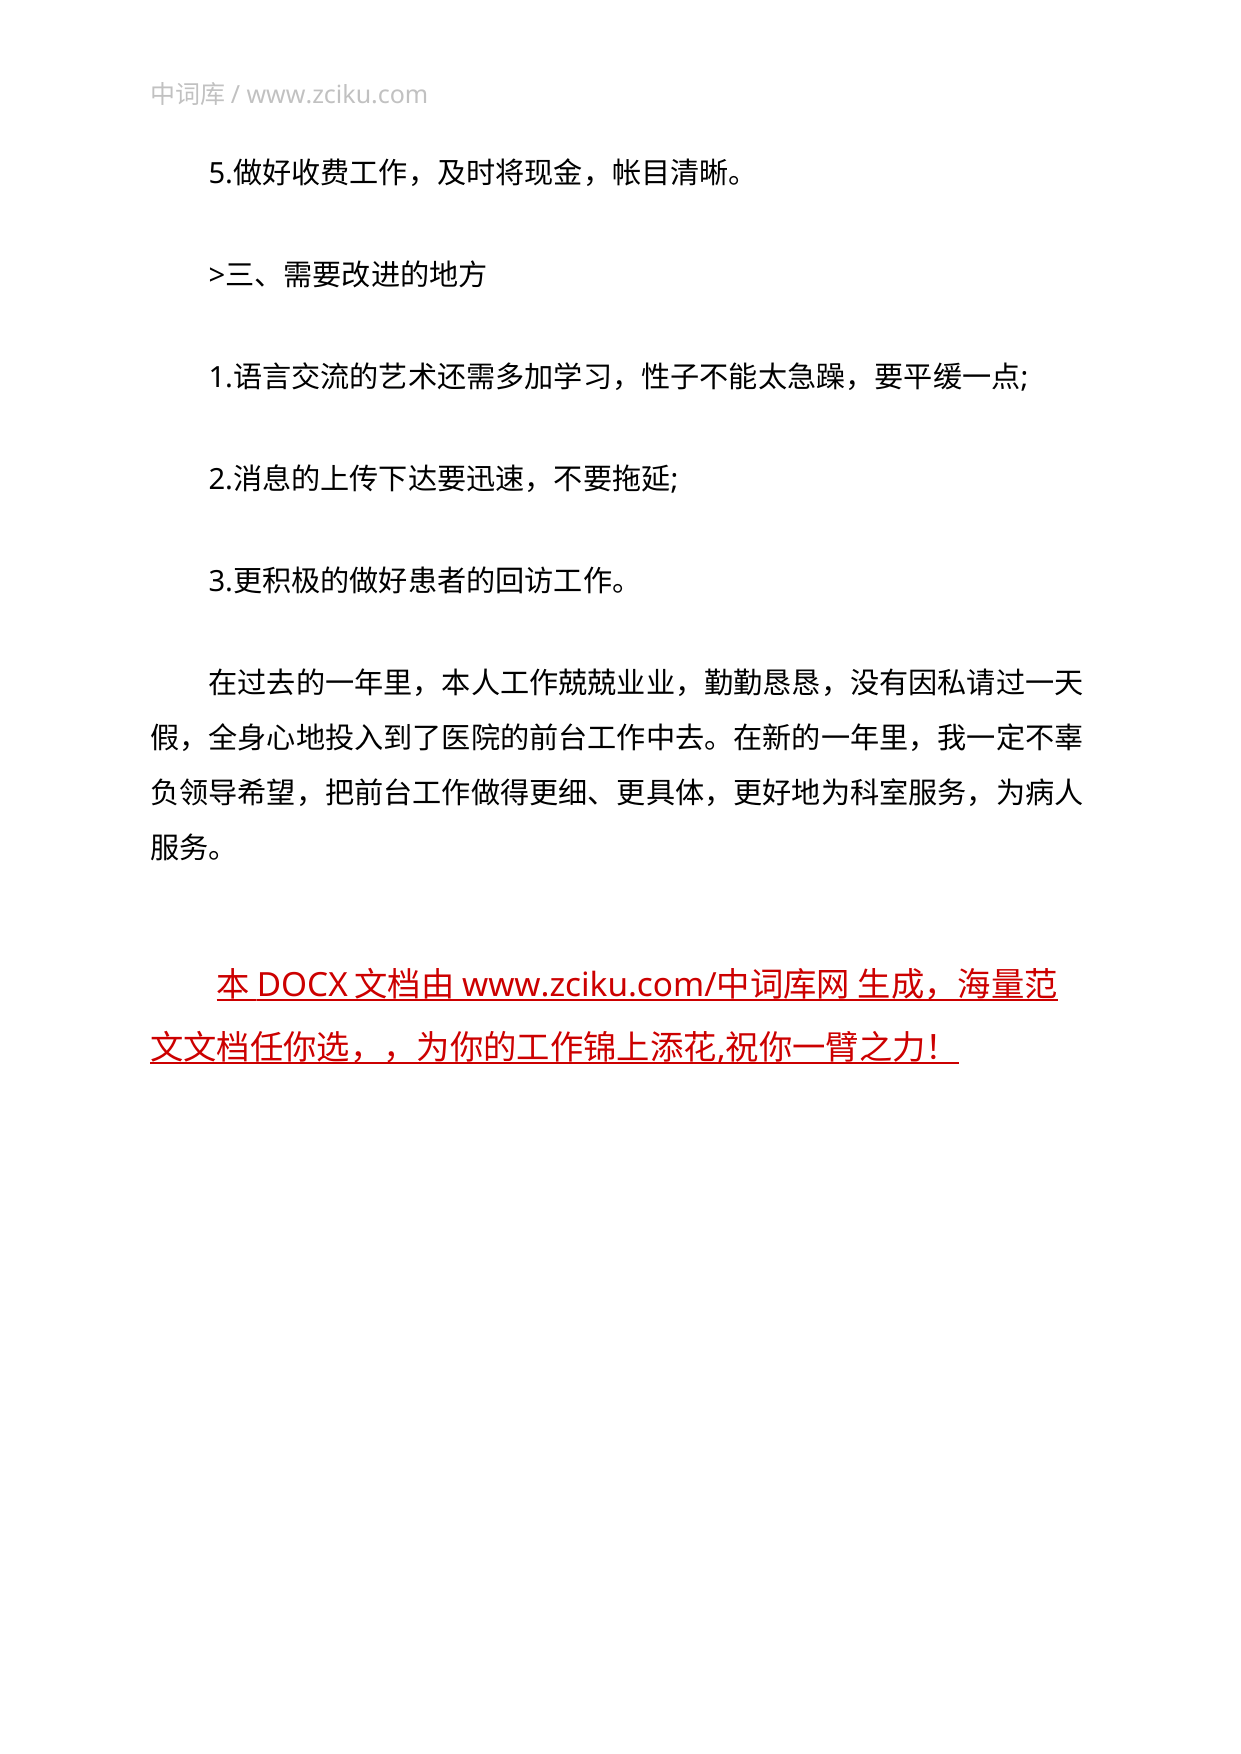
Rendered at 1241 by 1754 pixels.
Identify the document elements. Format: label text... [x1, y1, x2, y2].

text 2.消息的上传下达要迅速，不要拖延; [150, 456, 1090, 498]
text 3.更积极的做好患者的回访工作。 [150, 558, 1090, 600]
text >三、需要改进的地方 [150, 252, 1090, 294]
text 1.语言交流的艺术还需多加学习，性子不能太急躁，要平缓一点; [150, 354, 1090, 396]
text 本DOCX文档由 www.zciku.com/中词库网 生成，海量范文文档任你选，，为你的工作锦上添花,祝你一臂之力！ [150, 958, 1090, 1069]
text 在过去的一年里，本人工作兢兢业业，勤勤恳恳，没有因私请过一天假，全身心地投入到了医院的前台工作中去。在新的一年里，我一定不辜负领导希望，把前台工作做得更细、更具体，更好地为科室服务，为病人服务。 [150, 660, 1090, 867]
text 5.做好收费工作，及时将现金，帐目清晰。 [150, 150, 1090, 192]
